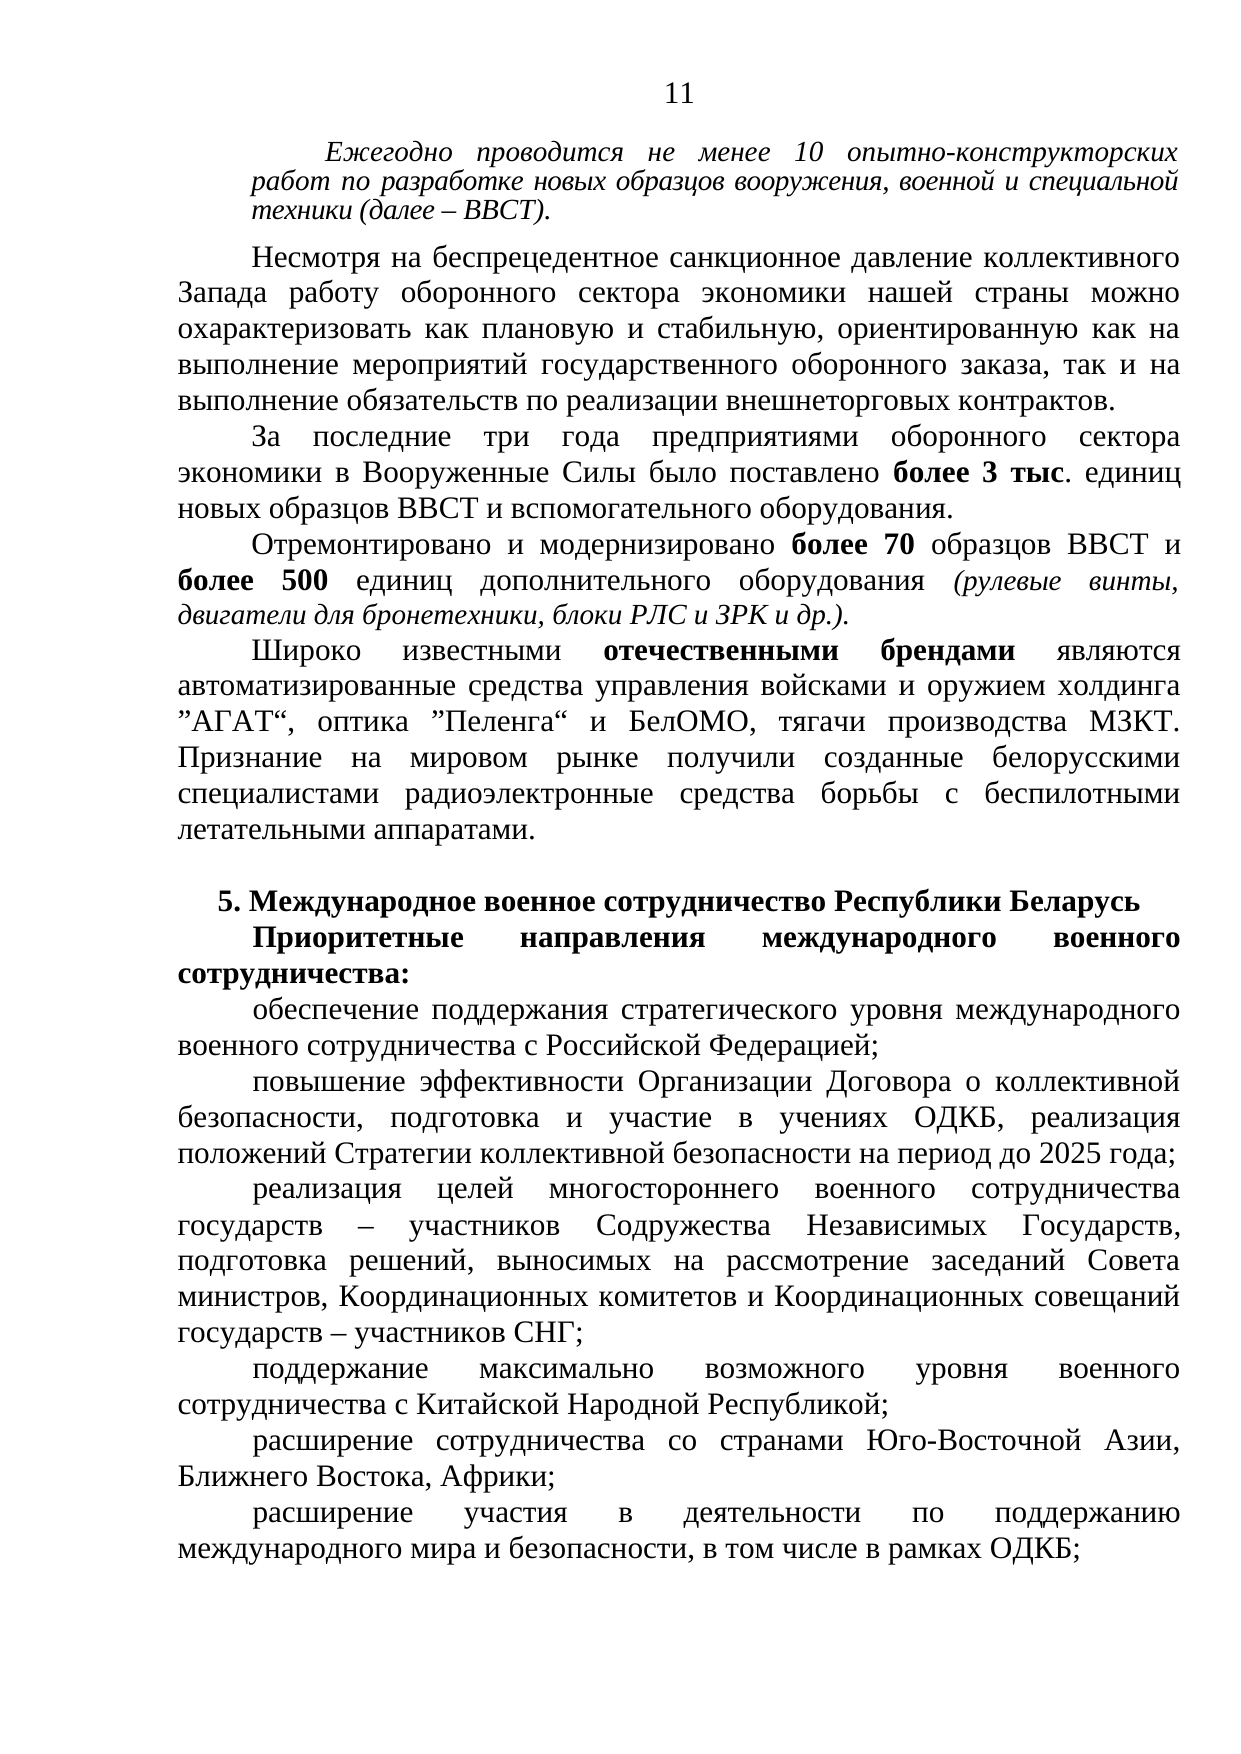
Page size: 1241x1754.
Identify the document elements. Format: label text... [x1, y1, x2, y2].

text Отремонтировано и модернизировано более 70 образцов ВВСТ и более 500 единиц дополнительного оборудования (рулевые винты, двигатели для бронетехники, блоки РЛС и ЗРК и др.). [177, 525, 1181, 631]
text повышение эффективности Организации Договора о коллективной безопасности, подготовка и участие в учениях ОДКБ, реализация положений Стратегии коллективной безопасности на период до 2025 года; [177, 1062, 1181, 1170]
text За последние три года предприятиями оборонного сектора экономики в Вооруженные Силы было поставлено более 3 тыс. единиц новых образцов ВВСТ и вспомогательного оборудования. [177, 417, 1181, 525]
text расширение участия в деятельности по поддержанию международного мира и безопасности, в том числе в рамках ОДКБ; [177, 1493, 1181, 1565]
text Несмотря на беспрецедентное санкционное давление коллективного Запада работу оборонного сектора экономики нашей страны можно охарактеризовать как плановую и стабильную, ориентированную как на выполнение мероприятий государственного оборонного заказа, так и на выполнение обязательств по реализации внешнеторговых контрактов. [177, 238, 1181, 417]
text расширение сотрудничества со странами Юго-Восточной Азии, Ближнего Востока, Африки; [177, 1421, 1181, 1493]
text Ежегодно проводится не менее 10 опытно-конструкторских работ по разработке новых образцов вооружения, военной и специальной техники (далее – ВВСТ). [251, 138, 1181, 225]
text Широко известными отечественными брендами являются автоматизированные средства управления войсками и оружием холдинга ”АГАТ“, оптика ”Пеленга“ и БелОМО, тягачи производства МЗКТ. Признание на мировом рынке получили созданные белорусскими специалистами радиоэлектронные средства борьбы с беспилотными летательными аппаратами. [177, 631, 1181, 846]
text 5. Международное военное сотрудничество Республики Беларусь [177, 882, 1181, 918]
text поддержание максимально возможного уровня военного сотрудничества с Китайской Народной Республикой; [177, 1349, 1181, 1421]
text обеспечение поддержания стратегического уровня международного военного сотрудничества с Российской Федерацией; [177, 990, 1181, 1062]
text Приоритетные направления международного военного сотрудничества: [177, 918, 1181, 990]
text реализация целей многостороннего военного сотрудничества государств – участников Содружества Независимых Государств, подготовка решений, выносимых на рассмотрение заседаний Совета министров, Координационных комитетов и Координационных совещаний государств – участников СНГ; [177, 1170, 1181, 1349]
